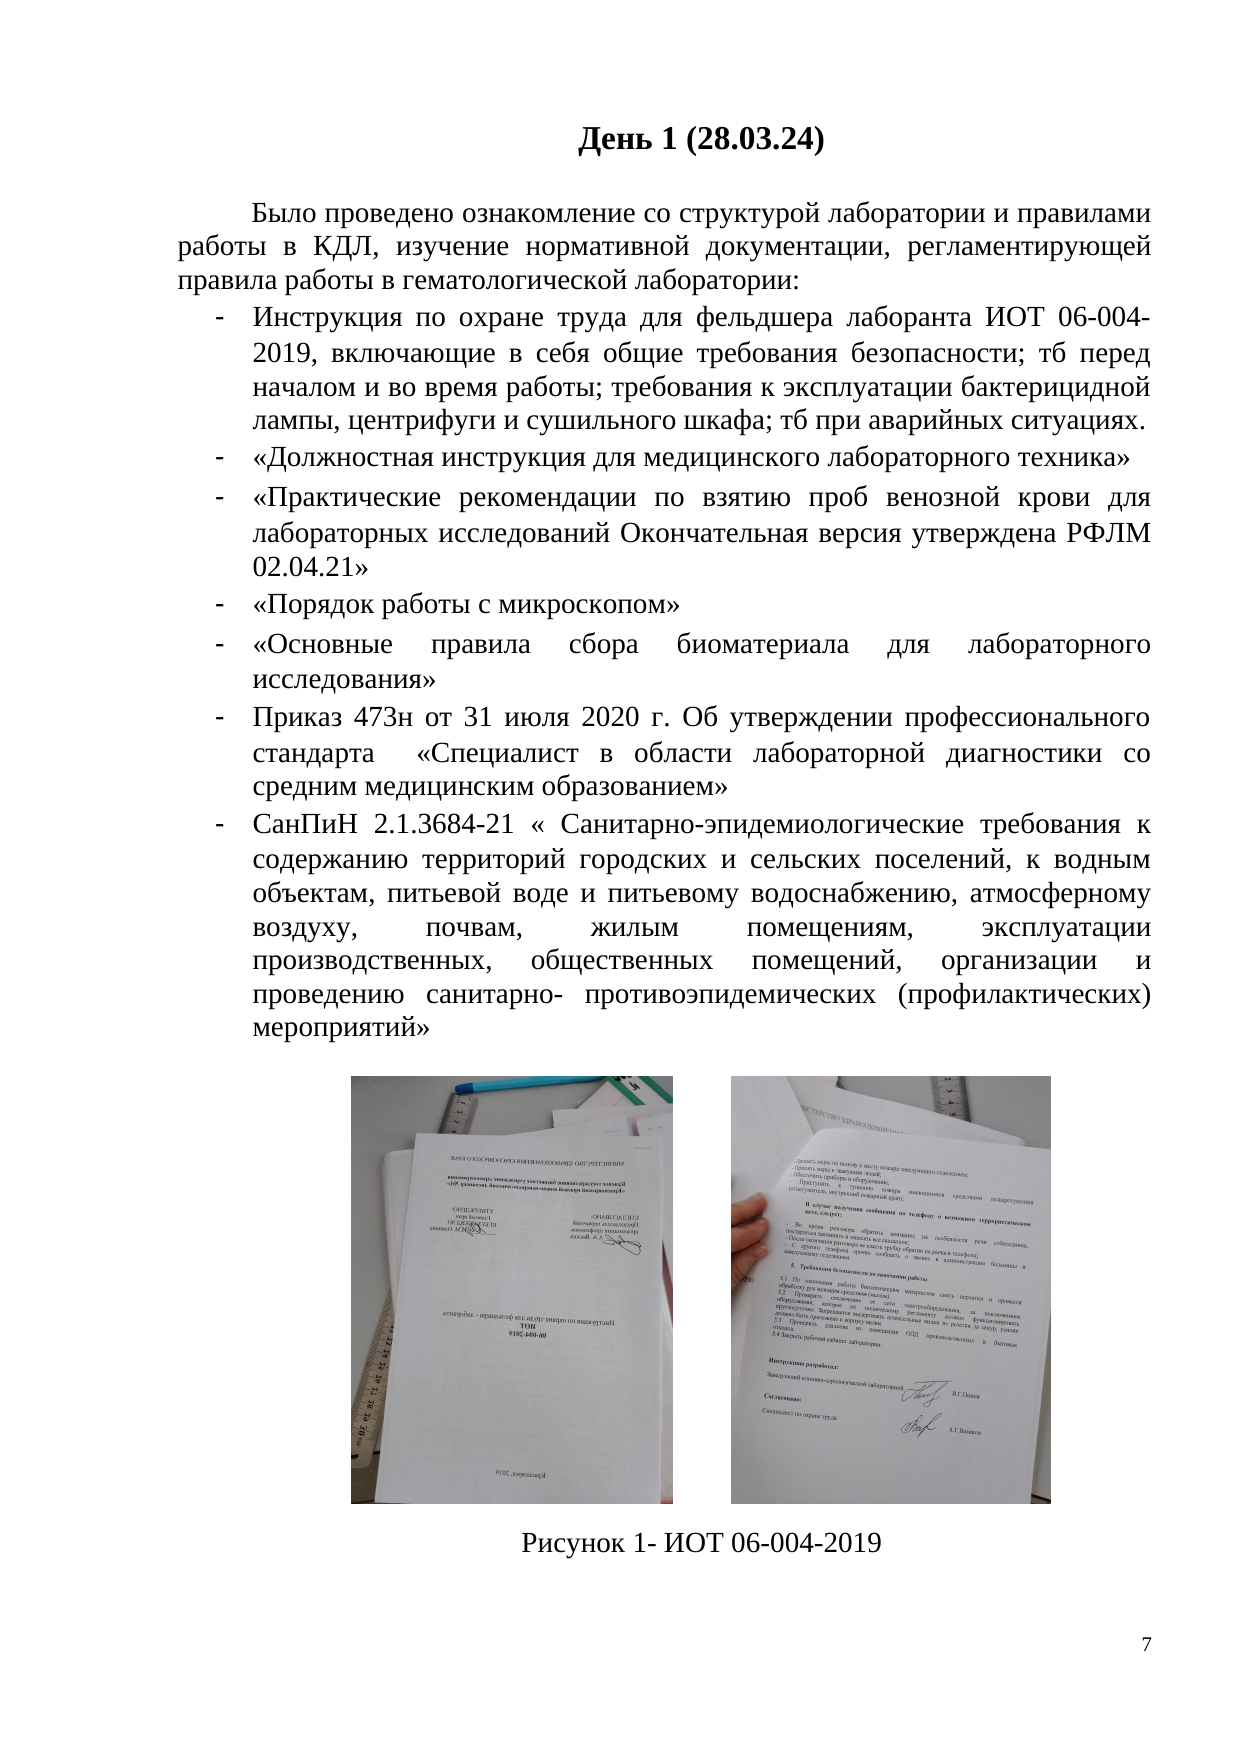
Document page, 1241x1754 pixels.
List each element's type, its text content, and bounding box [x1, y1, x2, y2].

list Приказ 473н от 31 июля 2020 г. Об утверждении профессионального стандарта «Специалист в области лабораторной диагностики со средним медицинским образованием» [215, 695, 1152, 802]
picture [351, 1076, 673, 1504]
list СанПиН 2.1.3684-21 « Санитарно-эпидемиологические требования к содержанию территорий городских и сельских поселений, к водным объектам, питьевой воде и питьевому водоснабжению, атмосферному воздуху, почвам, жилым помещениям, эксплуатации производственных, общественных помещений, организации и проведению санитарно- противоэпидемических (профилактических) мероприятий» [215, 802, 1152, 1043]
list «Порядок работы с микроскопом» [215, 582, 1152, 622]
list Инструкция по охране труда для фельдшера лаборанта ИОТ 06-004-2019, включающие в себя общие требования безопасности; тб перед началом и во время работы; требования к эксплуатации бактерицидной лампы, центрифуги и сушильного шкафа; тб при аварийных ситуациях. [215, 295, 1152, 436]
text День 1 (28.03.24) [177, 118, 1152, 156]
list «Практические рекомендации по взятию проб венозной крови для лабораторных исследований Окончательная версия утверждена РФЛМ 02.04.21» [215, 475, 1152, 582]
picture [731, 1076, 1051, 1504]
text Было проведено ознакомление со структурой лаборатории и правилами работы в КДЛ, изучение нормативной документации, регламентирующей правила работы в гематологической лаборатории: [177, 195, 1152, 295]
list «Должностная инструкция для медицинского лабораторного техника» [215, 436, 1152, 475]
list «Основные правила сбора биоматериала для лабораторного исследования» [215, 622, 1152, 695]
